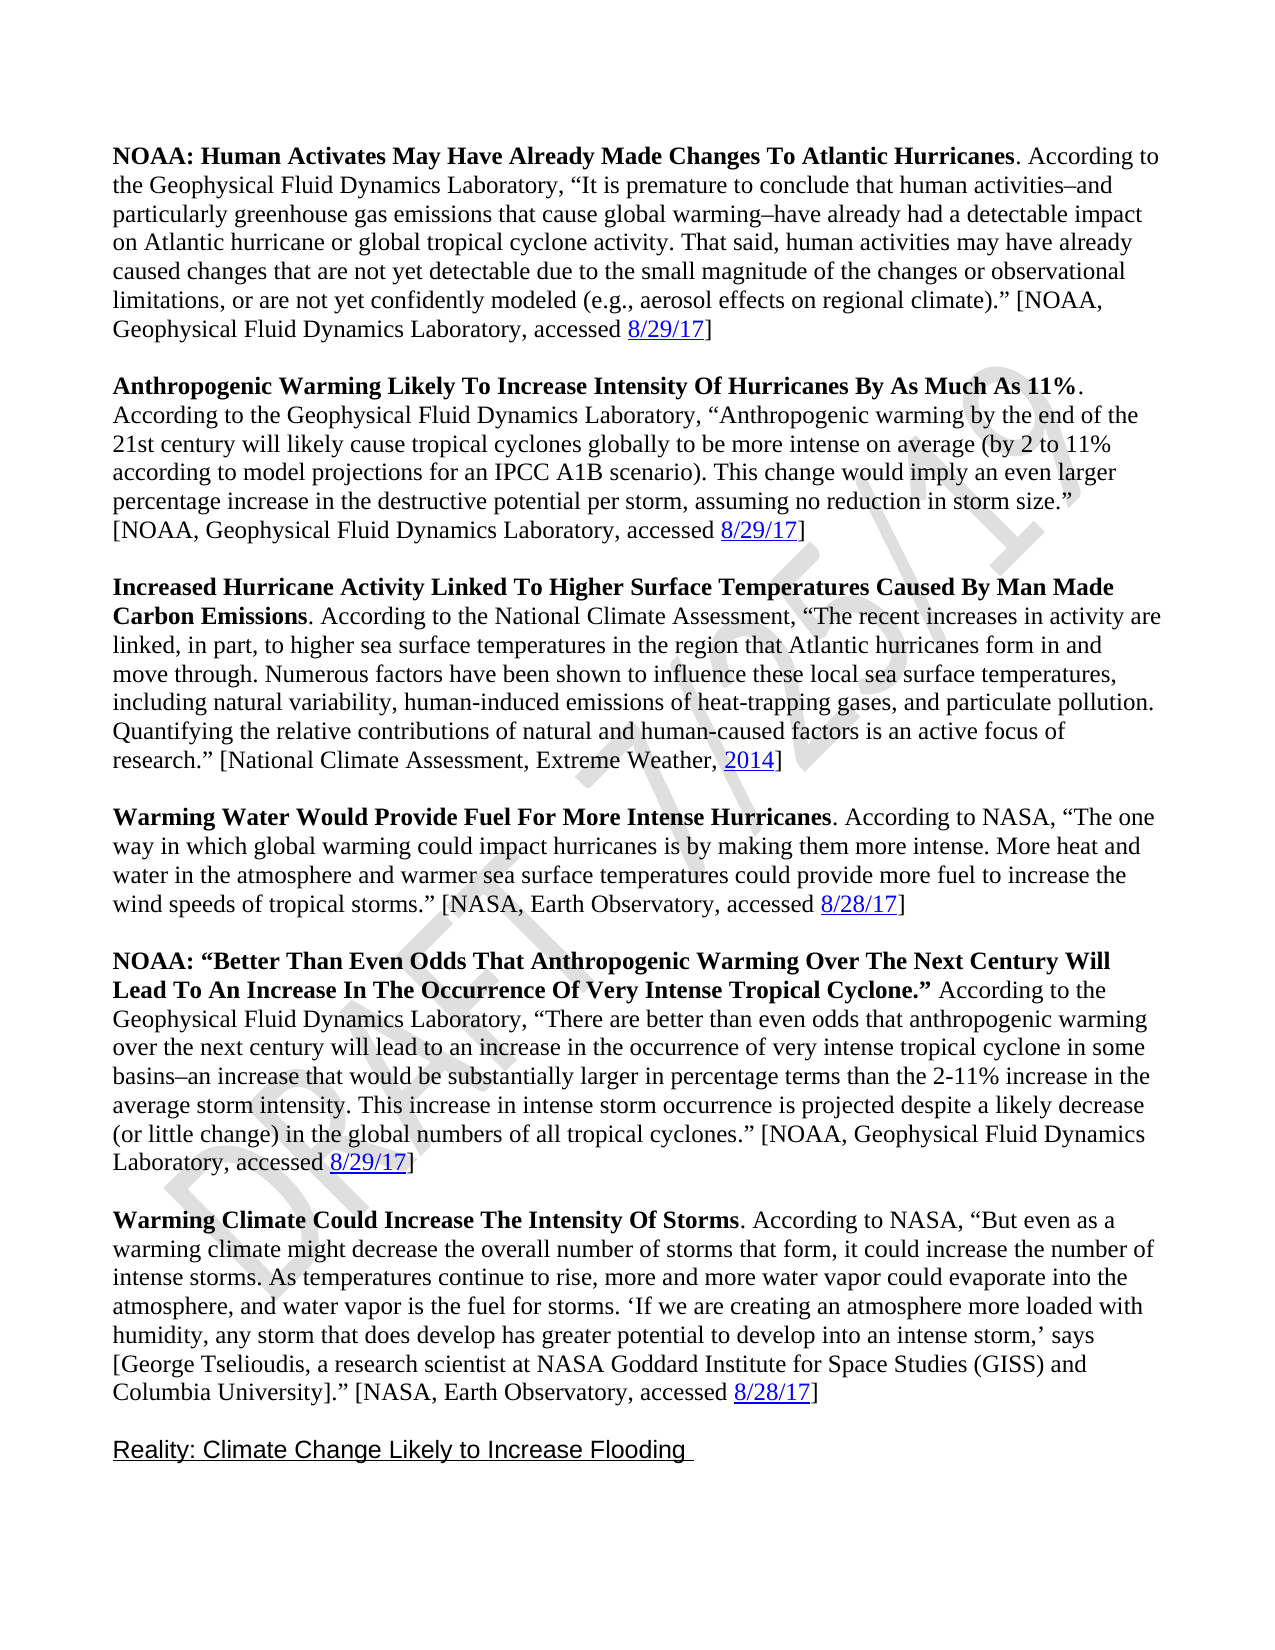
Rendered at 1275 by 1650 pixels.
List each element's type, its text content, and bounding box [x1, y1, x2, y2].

text Anthropogenic Warming Likely To Increase Intensity Of Hurricanes By As Much As 11%. According to the Geophysical Fluid Dynamics Laboratory, “Anthropogenic warming by the end of the 21st century will likely cause tropical cyclones globally to be more intense on average (by 2 to 11% according to model projections for an IPCC A1B scenario). This change would imply an even larger percentage increase in the destructive potential per storm, assuming no reduction in storm size.” [NOAA, Geophysical Fluid Dynamics Laboratory, accessed 8/29/17] [112, 371, 1162, 544]
text NOAA: “Better Than Even Odds That Anthropogenic Warming Over The Next Century Will Lead To An Increase In The Occurrence Of Very Intense Tropical Cyclone.” According to the Geophysical Fluid Dynamics Laboratory, “There are better than even odds that anthropogenic warming over the next century will lead to an increase in the occurrence of very intense tropical cyclone in some basins–an increase that would be substantially larger in percentage terms than the 2-11% increase in the average storm intensity. This increase in intense storm occurrence is projected despite a likely decrease (or little change) in the global numbers of all tropical cyclones.” [NOAA, Geophysical Fluid Dynamics Laboratory, accessed 8/29/17] [112, 946, 1162, 1176]
text Increased Hurricane Activity Linked To Higher Surface Temperatures Caused By Man Made Carbon Emissions. According to the National Climate Assessment, “The recent increases in activity are linked, in part, to higher sea surface temperatures in the region that Atlantic hurricanes form in and move through. Numerous factors have been shown to influence these local sea surface temperatures, including natural variability, human-induced emissions of heat-trapping gases, and particulate pollution. Quantifying the relative contributions of natural and human-caused factors is an active focus of research.” [National Climate Assessment, Extreme Weather, 2014] [112, 572, 1162, 774]
text Warming Climate Could Increase The Intensity Of Storms. According to NASA, “But even as a warming climate might decrease the overall number of storms that form, it could increase the number of intense storms. As temperatures continue to rise, more and more water vapor could evaporate into the atmosphere, and water vapor is the fuel for storms. ‘If we are creating an atmosphere more loaded with humidity, any storm that does develop has greater potential to develop into an intense storm,’ says [George Tselioudis, a research scientist at NASA Goddard Institute for Space Studies (GISS) and Columbia University].” [NASA, Earth Observatory, accessed 8/28/17] [112, 1205, 1162, 1406]
text Reality: Climate Change Likely to Increase Flooding [112, 1435, 1162, 1464]
text Warming Water Would Provide Fuel For More Intense Hurricanes. According to NASA, “The one way in which global warming could impact hurricanes is by making them more intense. More heat and water in the atmosphere and warmer sea surface temperatures could provide more fuel to increase the wind speeds of tropical storms.” [NASA, Earth Observatory, accessed 8/28/17] [112, 802, 1162, 917]
text NOAA: Human Activates May Have Already Made Changes To Atlantic Hurricanes. According to the Geophysical Fluid Dynamics Laboratory, “It is premature to conclude that human activities–and particularly greenhouse gas emissions that cause global warming–have already had a detectable impact on Atlantic hurricane or global tropical cyclone activity. That said, human activities may have already caused changes that are not yet detectable due to the small magnitude of the changes or observational limitations, or are not yet confidently modeled (e.g., aerosol effects on regional climate).” [NOAA, Geophysical Fluid Dynamics Laboratory, accessed 8/29/17] [112, 141, 1162, 342]
